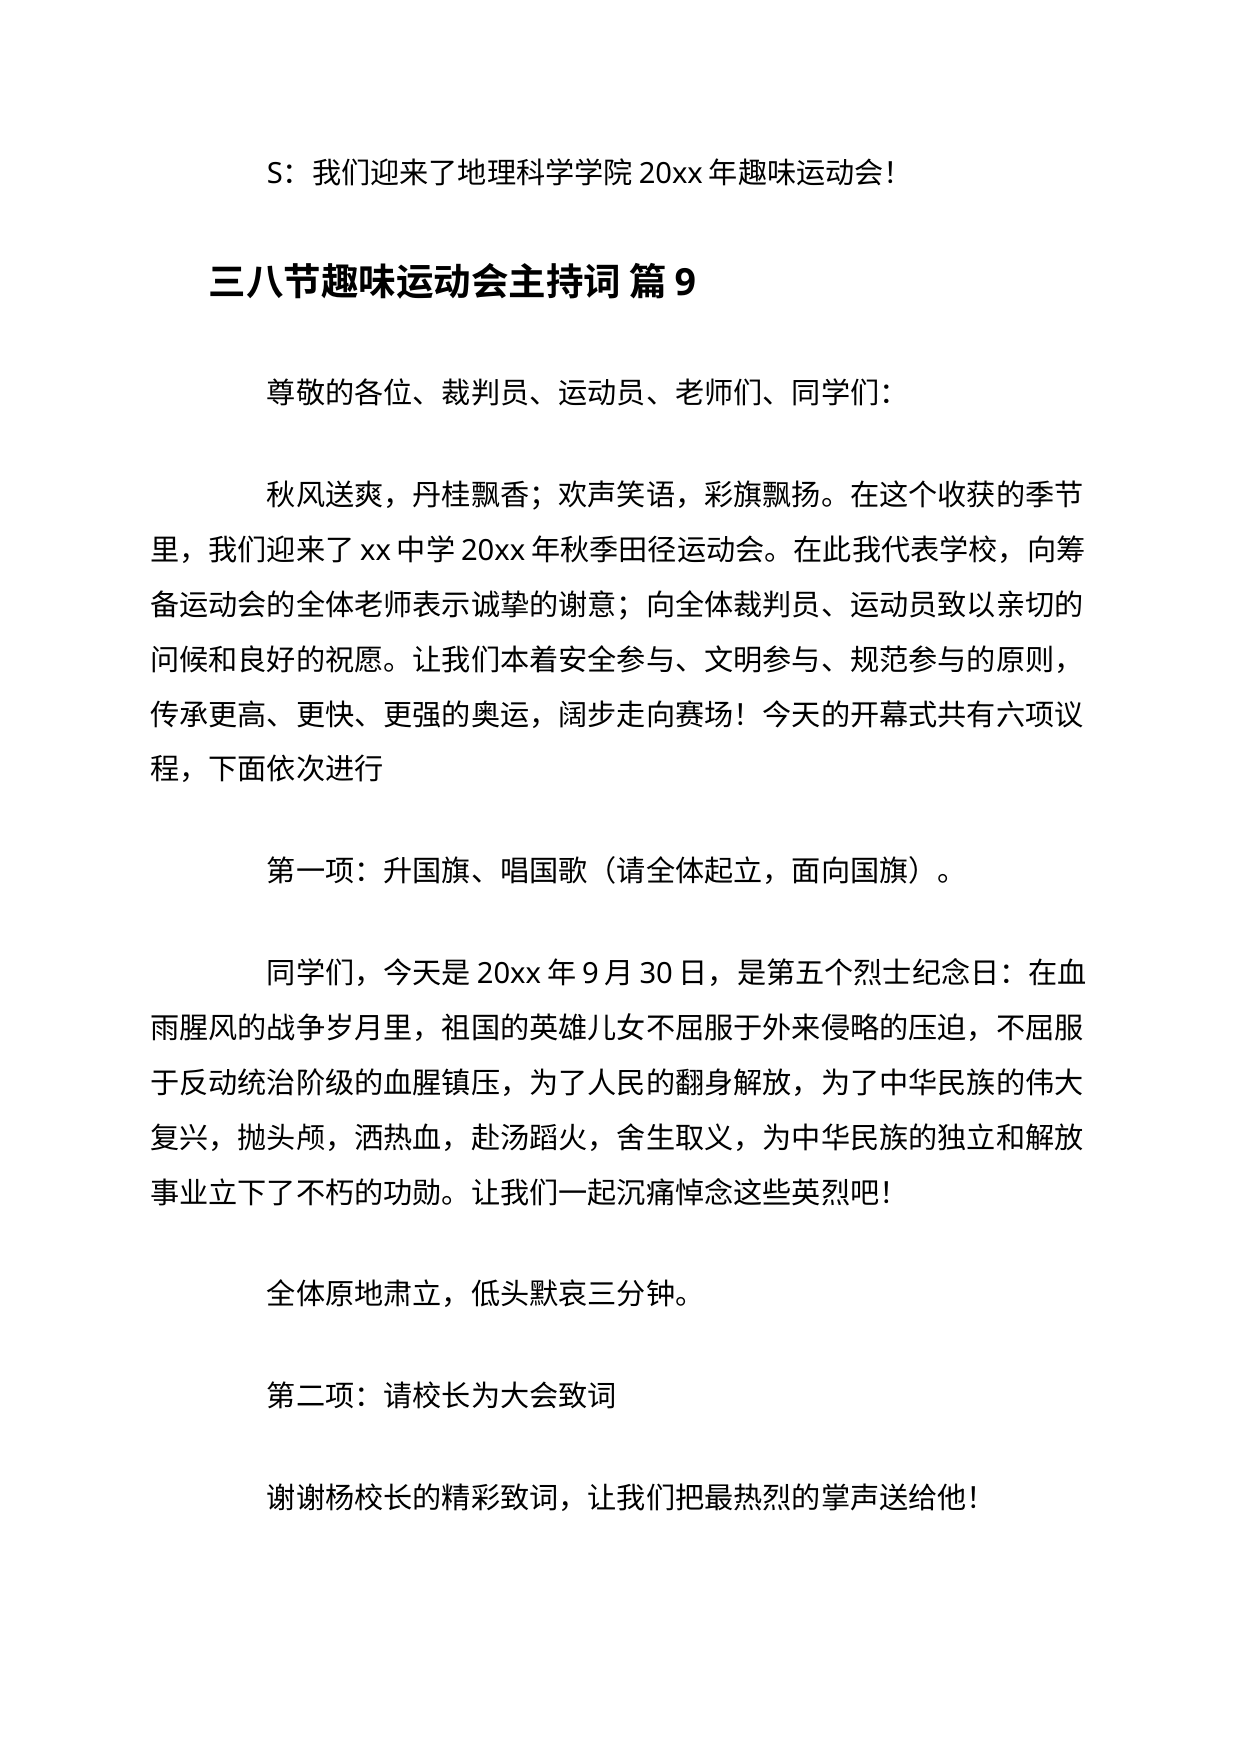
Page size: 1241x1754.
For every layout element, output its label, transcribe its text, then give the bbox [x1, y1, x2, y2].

text 秋风送爽，丹桂飘香；欢声笑语，彩旗飘扬。在这个收获的季节里，我们迎来了xx中学20xx年秋季田径运动会。在此我代表学校，向筹备运动会的全体老师表示诚挚的谢意；向全体裁判员、运动员致以亲切的问候和良好的祝愿。让我们本着安全参与、文明参与、规范参与的原则，传承更高、更快、更强的奥运，阔步走向赛场！今天的开幕式共有六项议程，下面依次进行 [150, 471, 1090, 788]
text S：我们迎来了地理科学学院20xx年趣味运动会！ [150, 150, 1090, 192]
text 第一项：升国旗、唱国歌（请全体起立，面向国旗）。 [150, 848, 1090, 890]
text 尊敬的各位、裁判员、运动员、老师们、同学们： [150, 369, 1090, 412]
text 第二项：请校长为大会致词 [150, 1373, 1090, 1415]
text 三八节趣味运动会主持词 篇9 [150, 252, 1090, 306]
text 谢谢杨校长的精彩致词，让我们把最热烈的掌声送给他！ [150, 1474, 1090, 1517]
text 同学们，今天是20xx年9月30日，是第五个烈士纪念日：在血雨腥风的战争岁月里，祖国的英雄儿女不屈服于外来侵略的压迫，不屈服于反动统治阶级的血腥镇压，为了人民的翻身解放，为了中华民族的伟大复兴，抛头颅，洒热血，赴汤蹈火，舍生取义，为中华民族的独立和解放事业立下了不朽的功勋。让我们一起沉痛悼念这些英烈吧！ [150, 949, 1090, 1211]
text 全体原地肃立，低头默哀三分钟。 [150, 1271, 1090, 1313]
